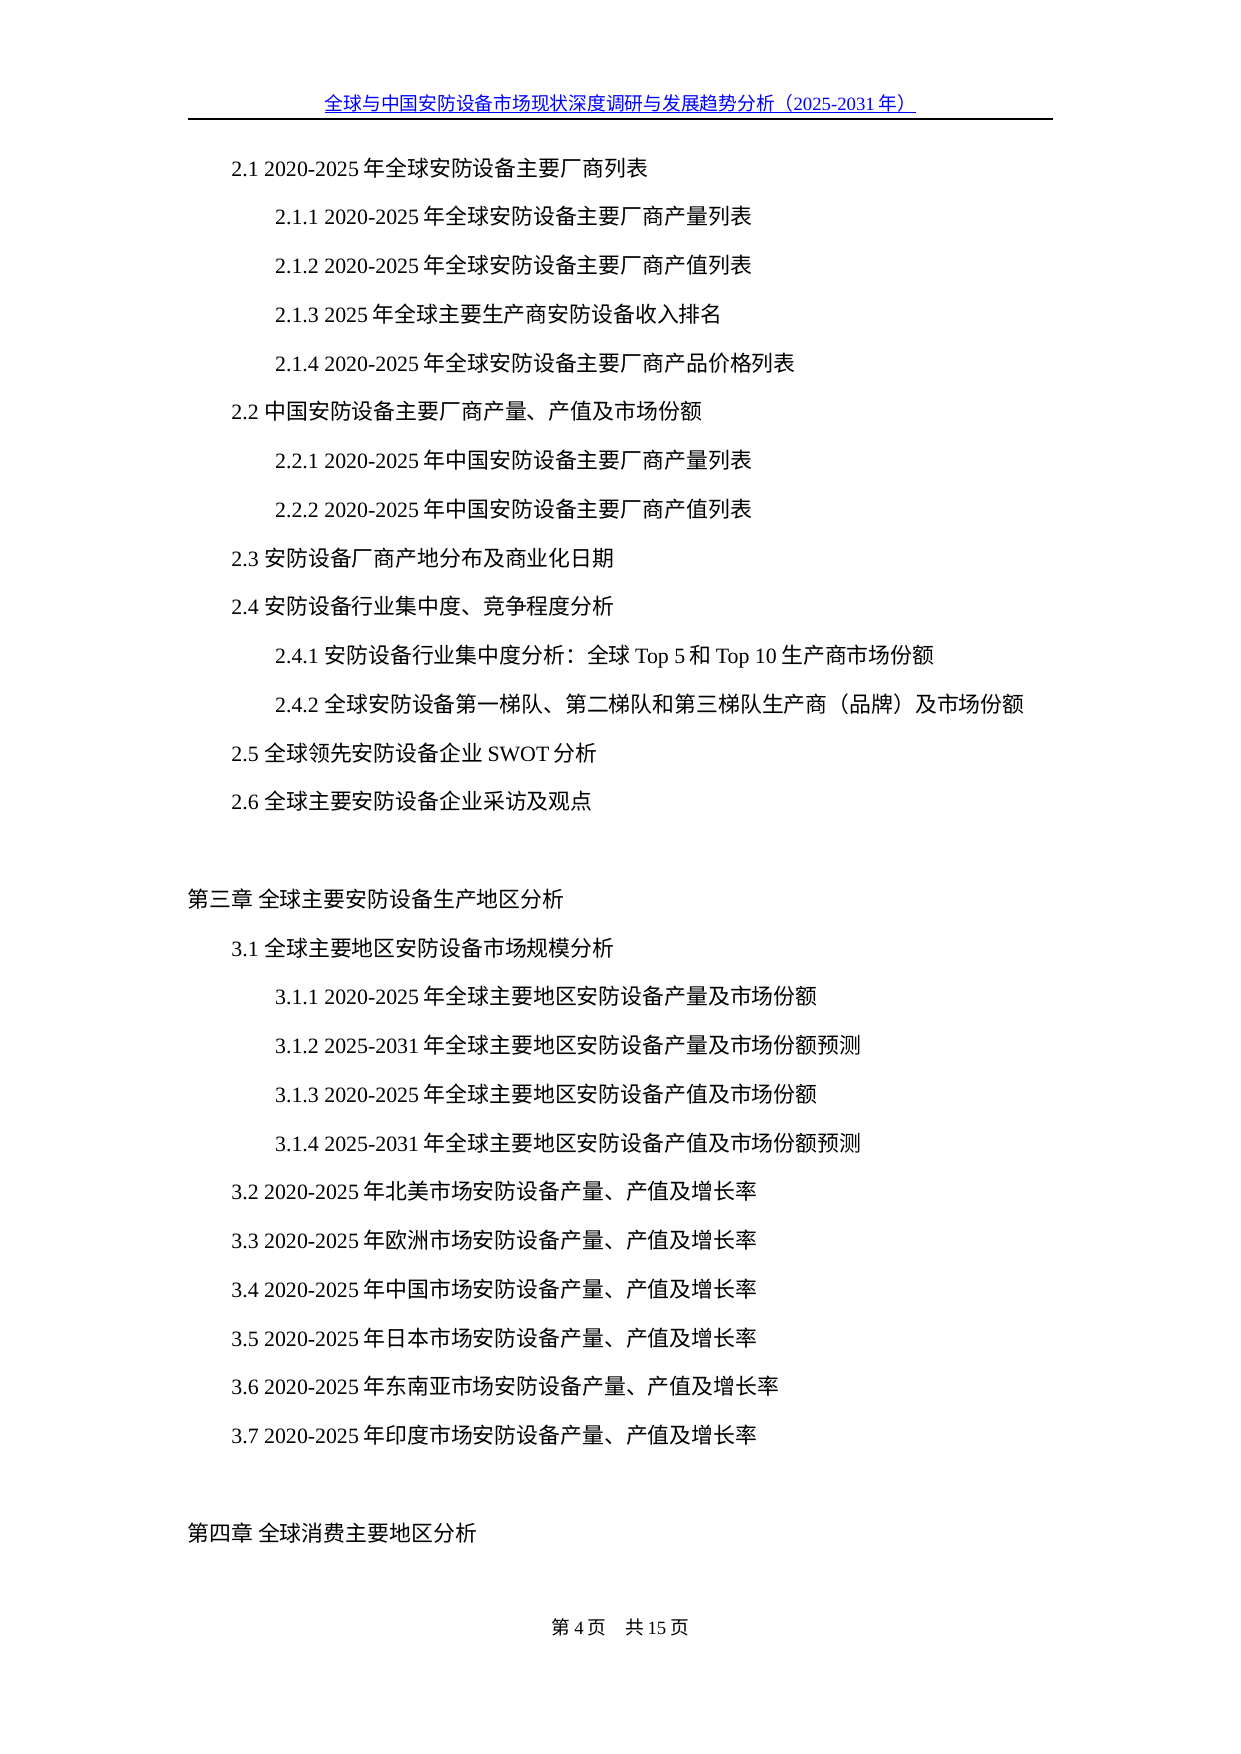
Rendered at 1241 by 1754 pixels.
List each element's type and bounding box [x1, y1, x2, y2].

text [187, 150, 1053, 1548]
